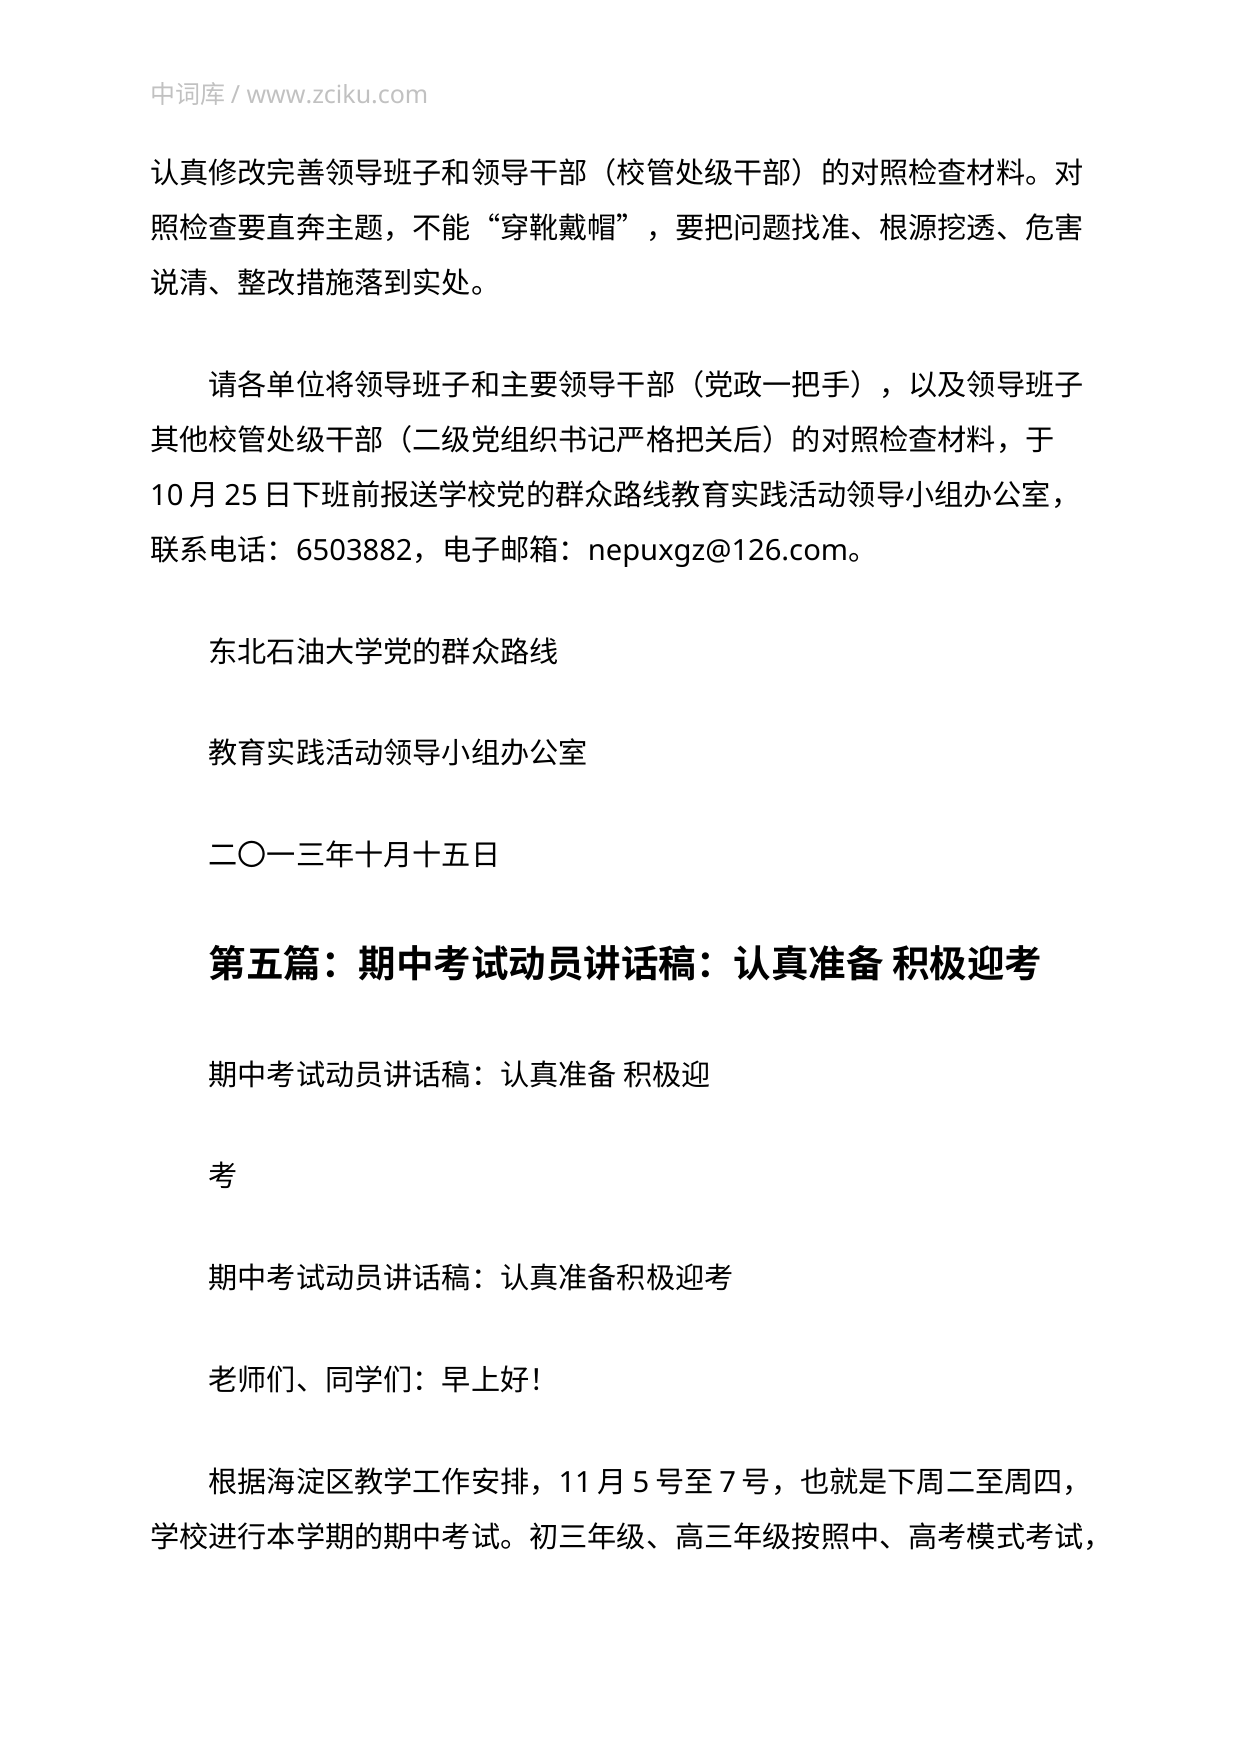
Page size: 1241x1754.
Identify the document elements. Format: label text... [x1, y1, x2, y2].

text 考 [150, 1153, 1090, 1195]
text 第五篇：期中考试动员讲话稿：认真准备 积极迎考 [150, 934, 1090, 988]
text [150, 1458, 1090, 1555]
text 教育实践活动领导小组办公室 [150, 730, 1090, 772]
text 老师们、同学们：早上好！ [150, 1356, 1090, 1399]
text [150, 150, 1090, 302]
text 期中考试动员讲话稿：认真准备积极迎考 [150, 1254, 1090, 1297]
text 请各单位将领导班子和主要领导干部（党政一把手），以及领导班子其他校管处级干部（二级党组织书记严格把关后）的对照检查材料，于10月25日下班前报送学校党的群众路线教育实践活动领导小组办公室，联系电话：6503882，电子邮箱：nepuxgz@126.com。 [150, 362, 1090, 569]
text 期中考试动员讲话稿：认真准备 积极迎 [150, 1051, 1090, 1093]
text 二〇一三年十月十五日 [150, 832, 1090, 874]
text 东北石油大学党的群众路线 [150, 628, 1090, 671]
